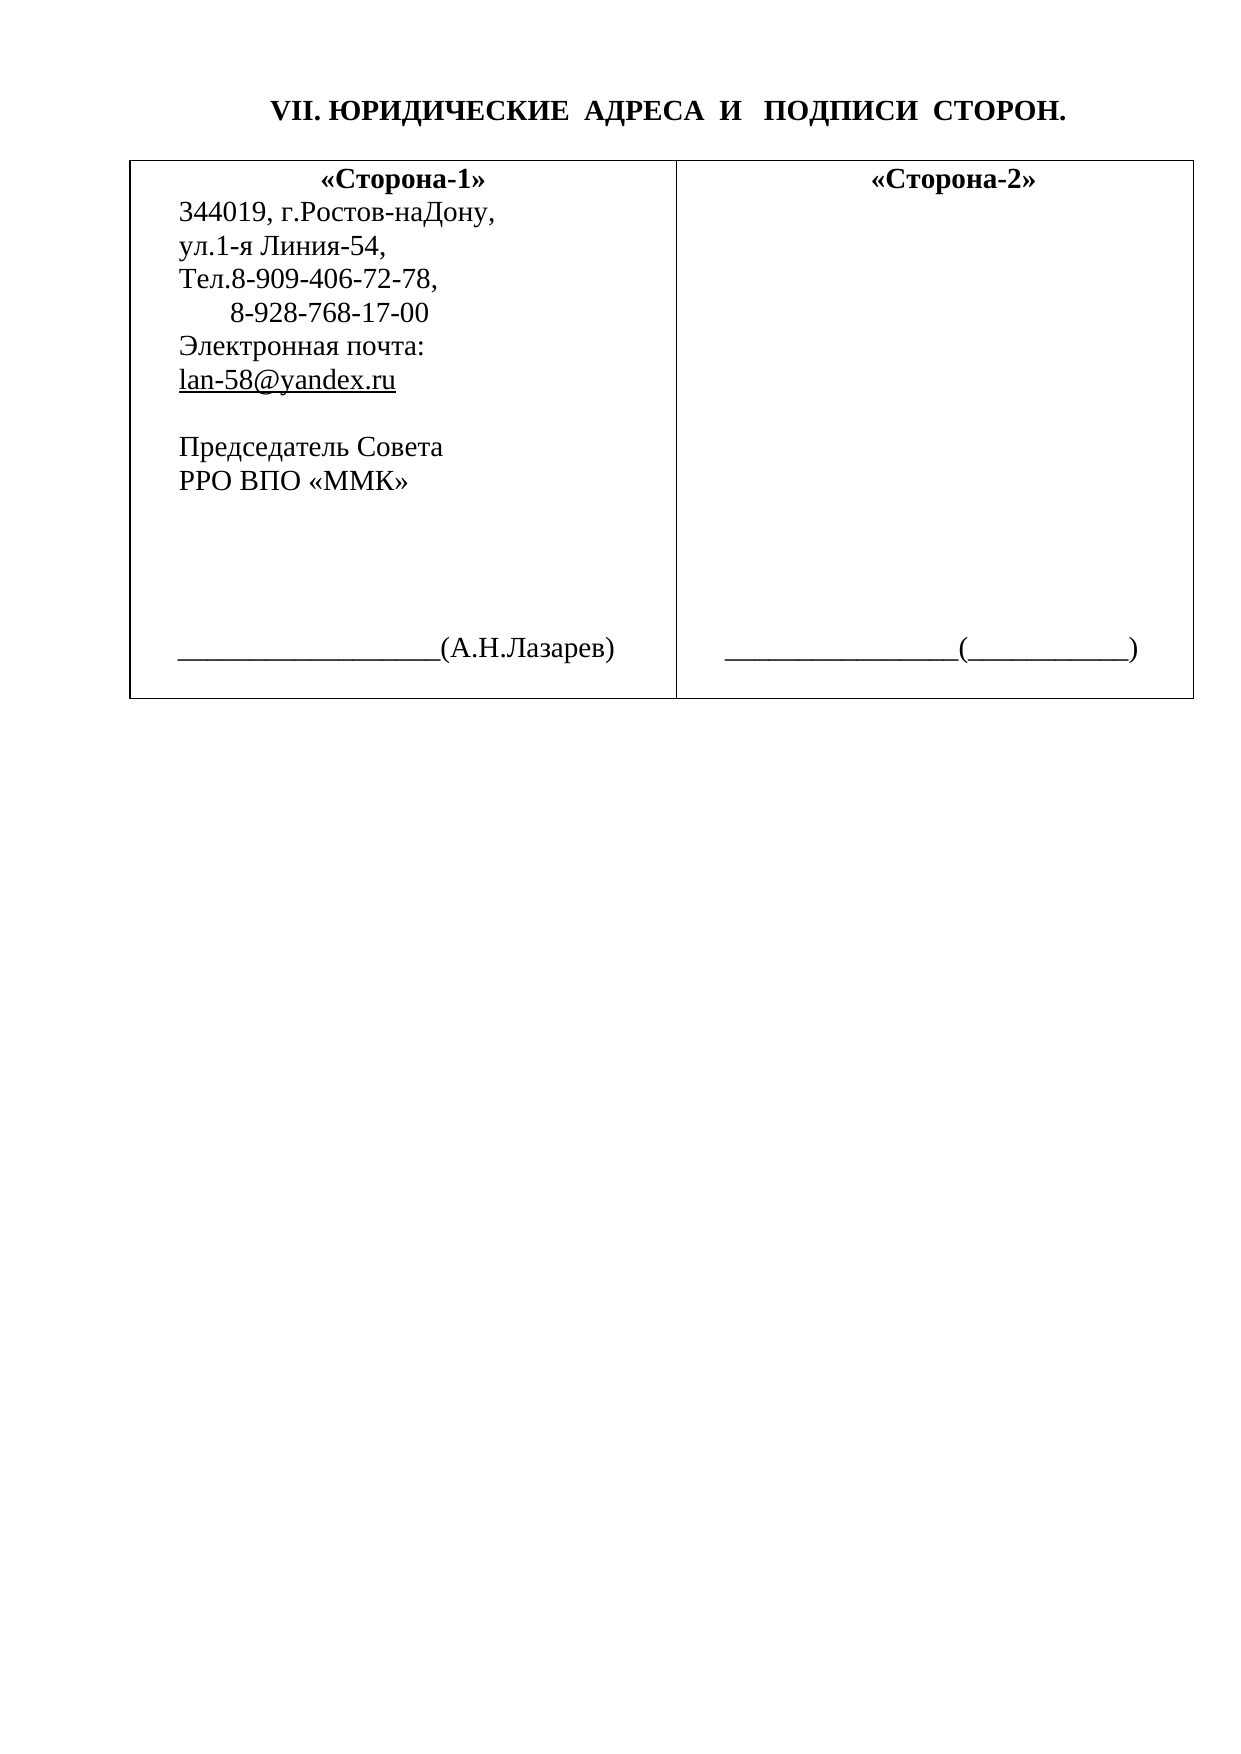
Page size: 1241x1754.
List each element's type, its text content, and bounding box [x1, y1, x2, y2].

table_header «Сторона-1» 344019, г.Ростов-наДону, ул.1-я Линия-54, Тел.8-909-406-72-78, 8-928-768-17-00 Электронная почта: lan-58@yandex.ru Председатель Совета РРО ВПО «ММК» __________________(А.Н.Лазарев) [131, 161, 676, 697]
text VII. ЮРИДИЧЕСКИЕ АДРЕСА И ПОДПИСИ СТОРОН. [118, 93, 1181, 126]
table_header «Сторона-2» ________________(___________) [677, 161, 1193, 697]
